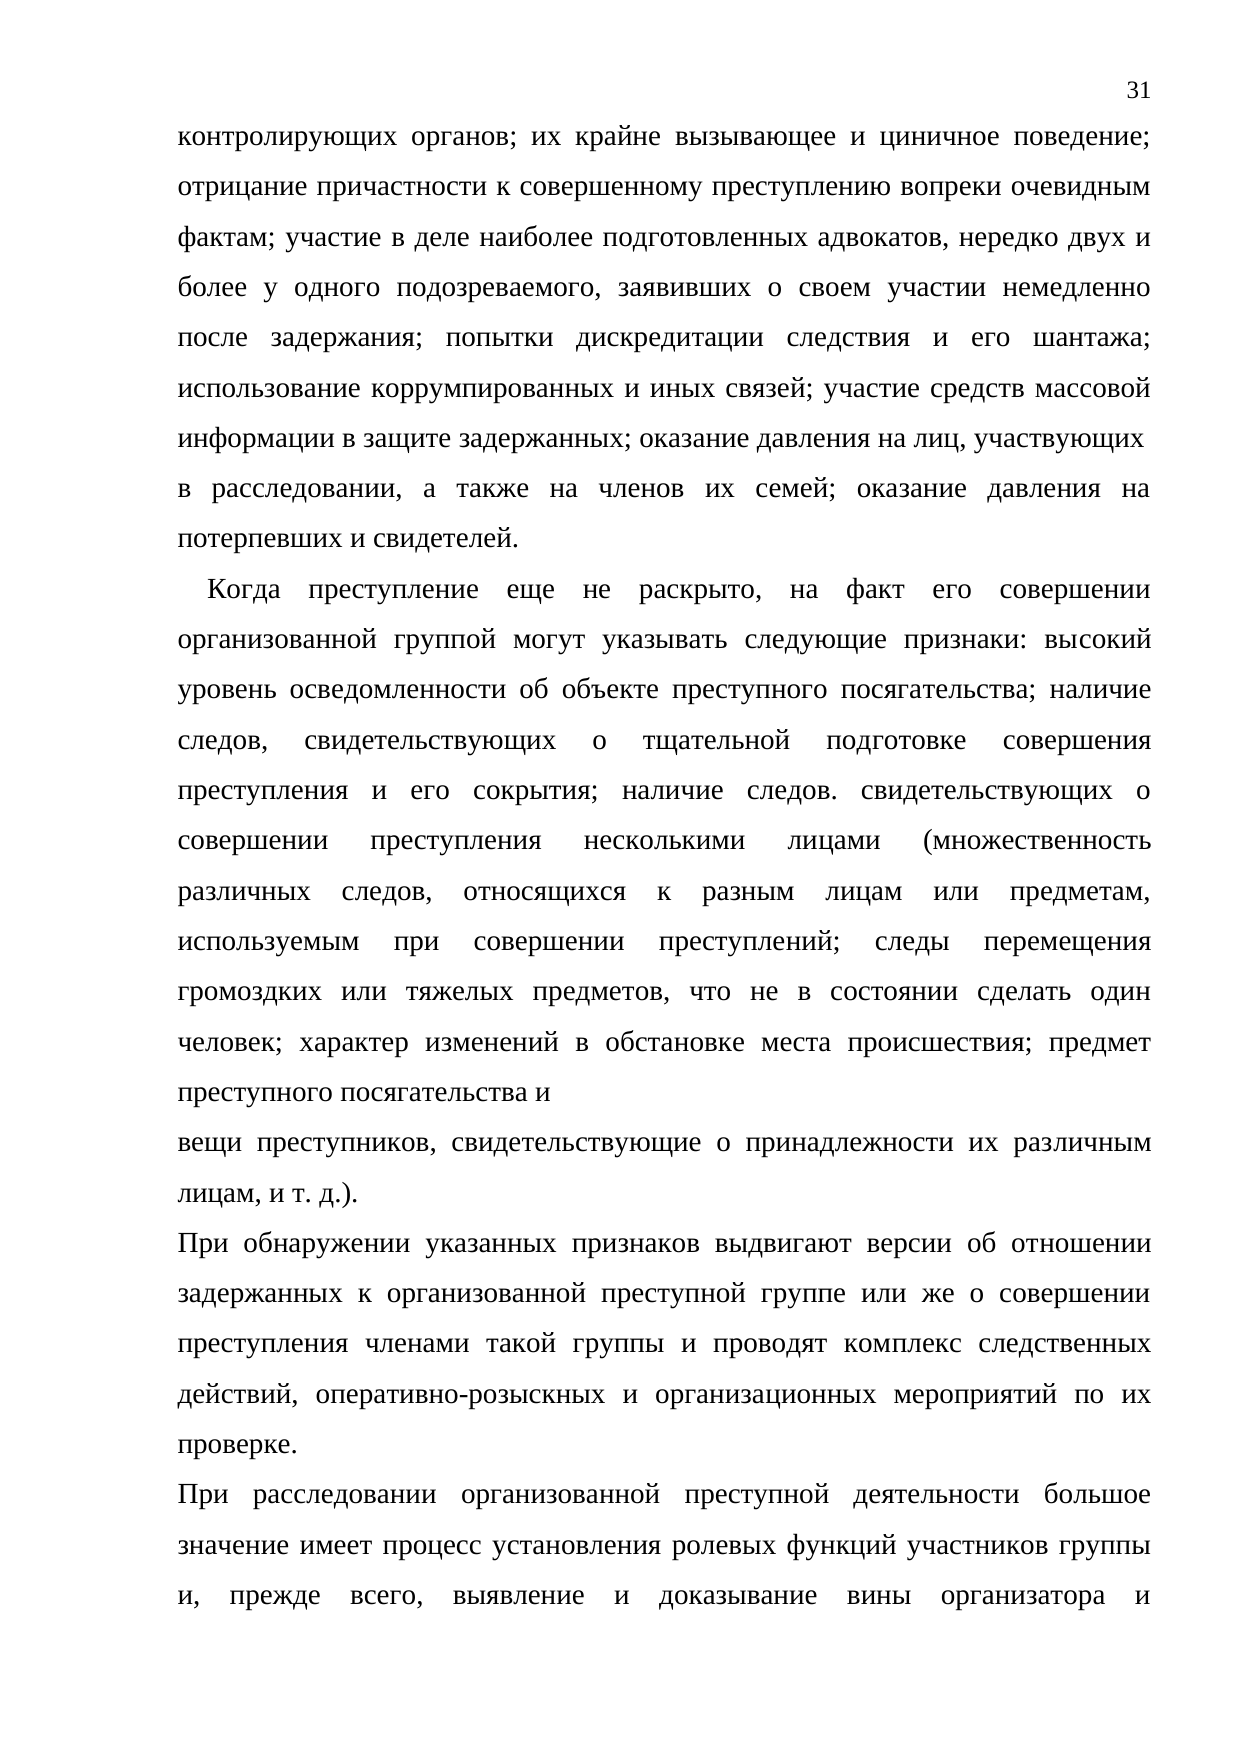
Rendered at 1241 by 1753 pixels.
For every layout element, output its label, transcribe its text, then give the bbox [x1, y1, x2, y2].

text в расследовании, а также на членов их семей; оказание давления на потерпевших и свидетелей. [177, 470, 1152, 554]
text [177, 1477, 1152, 1611]
text При обнаружении указанных признаков выдвигают версии об отношении задержанных к организованной преступной группе или же о совершении преступления членами такой группы и проводят комплекс следственных действий, оперативно-розыскных и организационных мероприятий по их проверке. [177, 1225, 1152, 1460]
text вещи преступников, свидетельствующие о принадлежности их различным лицам, и т. д.). [177, 1124, 1152, 1208]
text Когда преступление еще не раскрыто, на факт его совершении организованной группой могут указывать следующие признаки: высокий уровень осведомленности об объекте преступного посягательства; наличие следов, свидетельствующих о тщательной подготовке совершения преступления и его сокрытия; наличие следов. свидетельствующих о совершении преступления несколькими лицами (множественность различных следов, относящихся к разным лицам или предметам, используемым при совершении преступлений; следы перемещения громоздких или тяжелых предметов, что не в состоянии сделать один человек; характер изменений в обстановке места происшествия; предмет преступного посягательства и [177, 571, 1152, 1108]
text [177, 118, 1152, 453]
